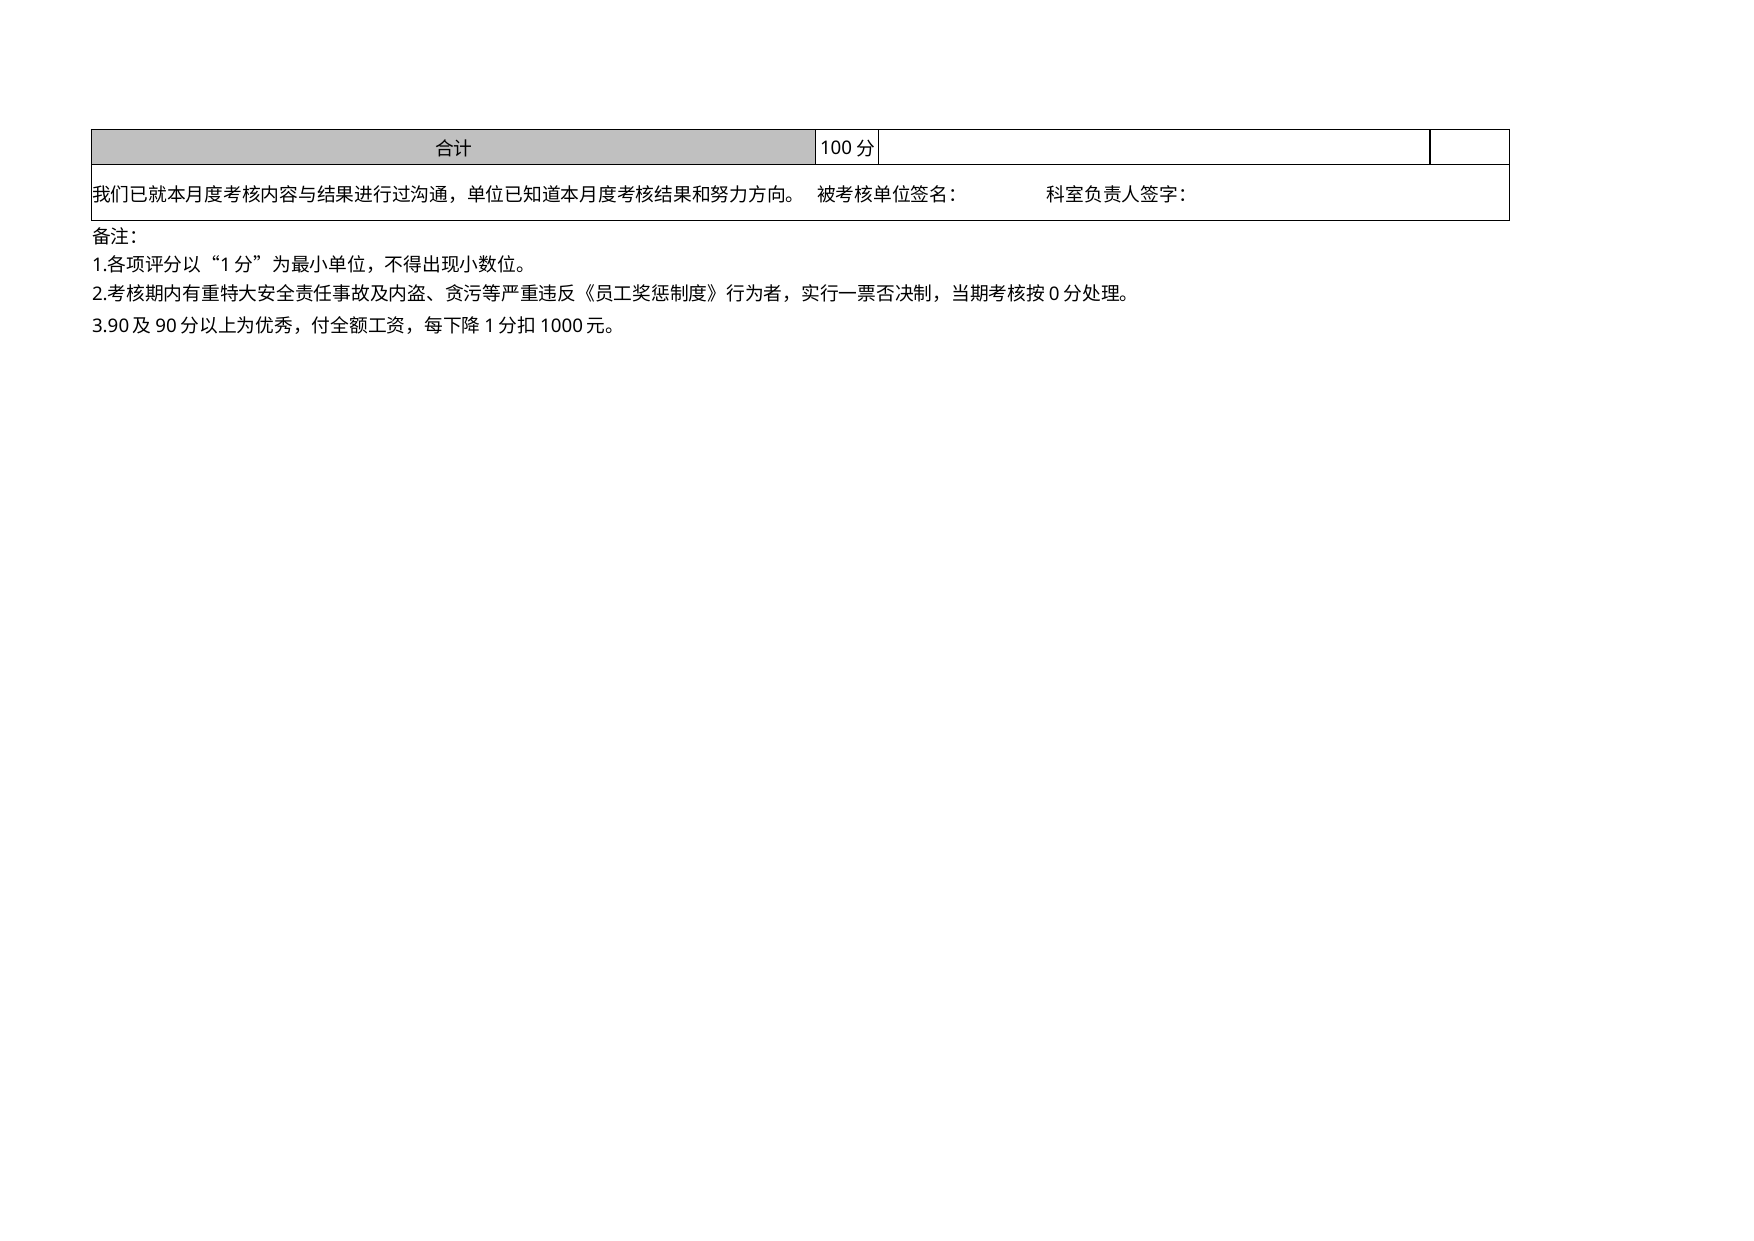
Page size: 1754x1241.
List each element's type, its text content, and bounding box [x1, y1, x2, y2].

table_cell [1431, 130, 1509, 164]
table_cell 2.考核期内有重特大安全责任事故及内盗、贪污等严重违反《员工奖惩制度》行为者，实行一票否决制，当期考核按0分处理。 [91, 277, 1510, 305]
table_cell 100分 [816, 130, 878, 164]
table_cell 3.90及90分以上为优秀，付全额工资，每下降1分扣1000元。 [91, 305, 1510, 338]
table_cell 我们已就本月度考核内容与结果进行过沟通，单位已知道本月度考核结果和努力方向。 被考核单位签名： 科室负责人签字： [92, 165, 1509, 220]
table_cell 1.各项评分以“1分”为最小单位，不得出现小数位。 [91, 249, 1510, 277]
table_cell 合计 [92, 130, 815, 164]
table_cell 备注： [91, 221, 1510, 249]
table_cell [879, 130, 1429, 164]
